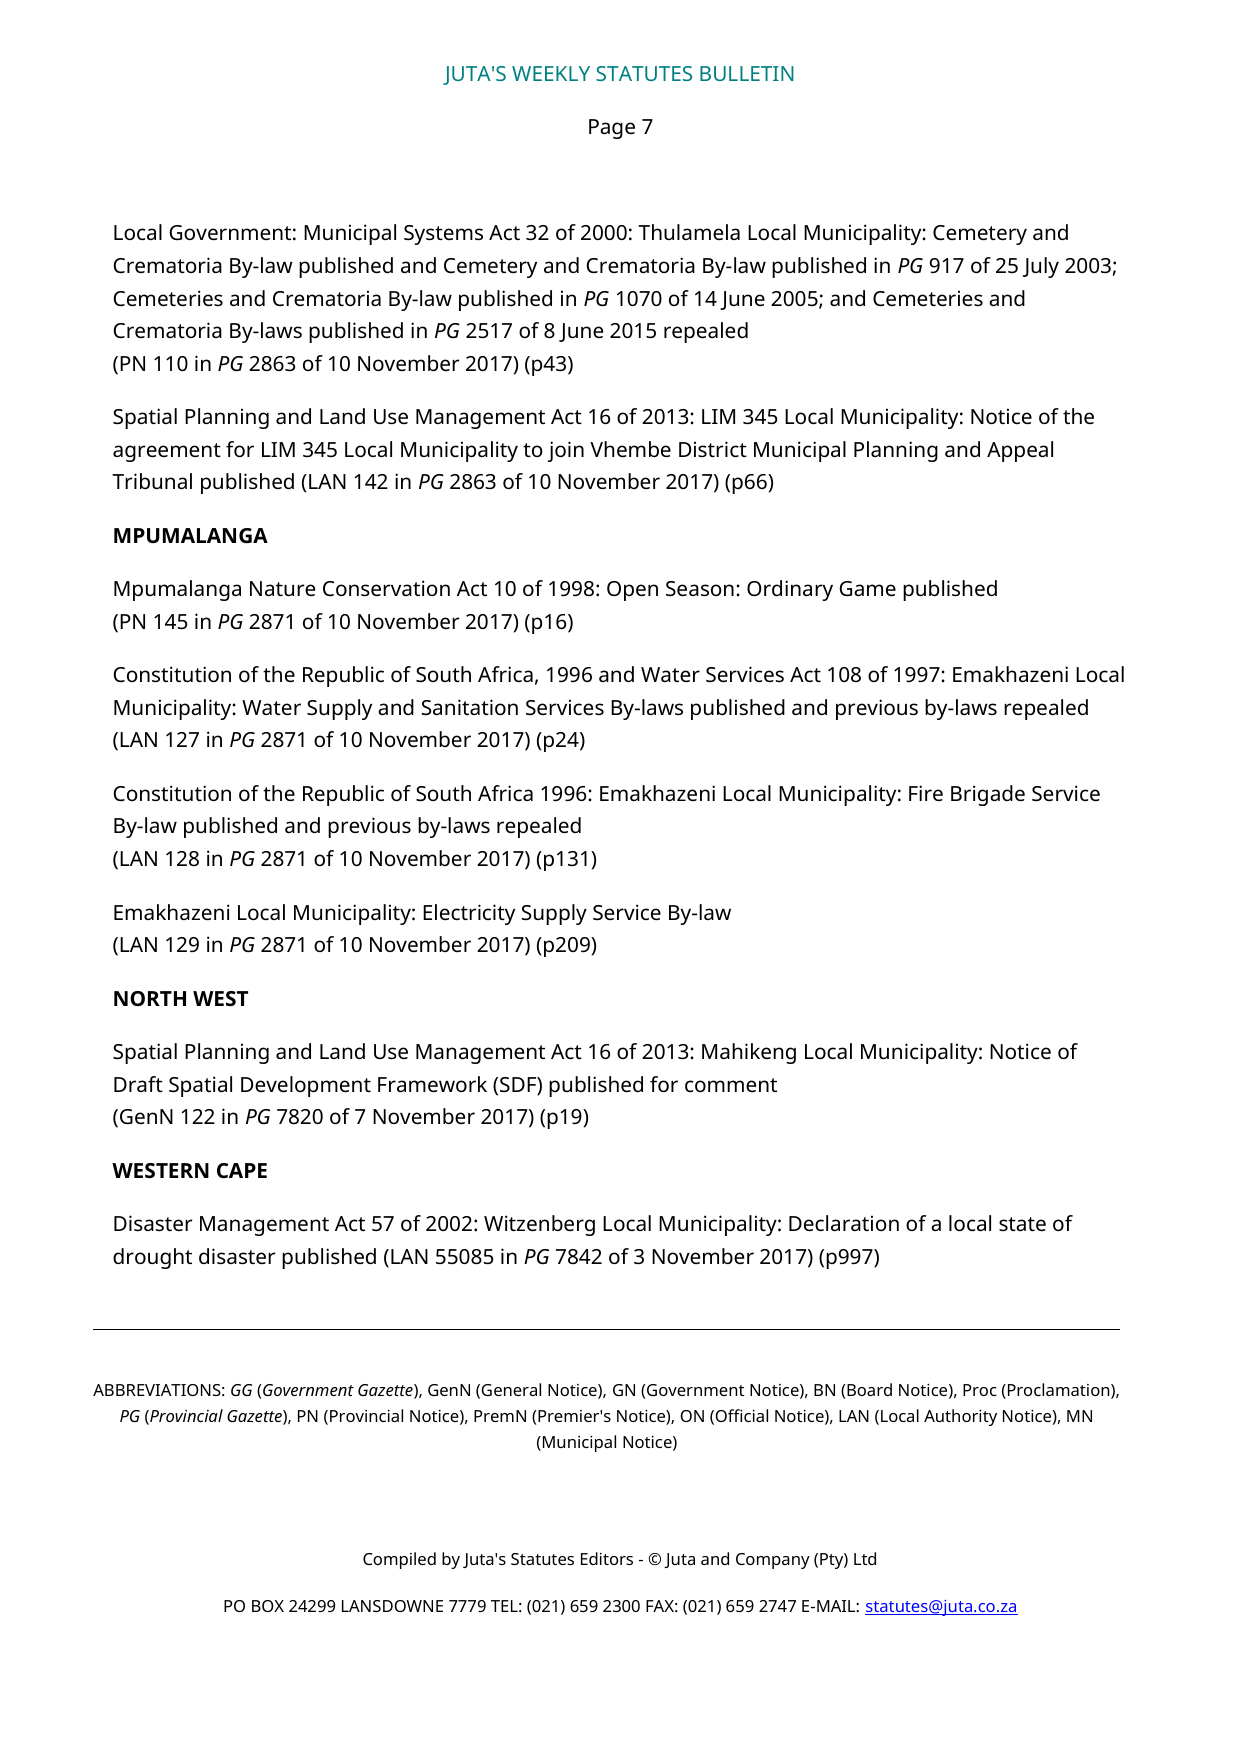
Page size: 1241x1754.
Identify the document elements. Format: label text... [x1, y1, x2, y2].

text Constitution of the Republic of South Africa 1996: Emakhazeni Local Municipality: Fire Brigade Service By-law published and previous by-laws repealed (LAN 128 in PG 2871 of 10 November 2017) (p131) [112, 779, 1128, 873]
text Emakhazeni Local Municipality: Electricity Supply Service By-law (LAN 129 in PG 2871 of 10 November 2017) (p209) [112, 898, 1128, 959]
text Disaster Management Act 57 of 2002: Witzenberg Local Municipality: Declaration of a local state of drought disaster published (LAN 55085 in PG 7842 of 3 November 2017) (p997) [112, 1209, 1128, 1270]
text WESTERN CAPE [112, 1156, 1128, 1184]
text NORTH WEST [112, 984, 1128, 1012]
text Mpumalanga Nature Conservation Act 10 of 1998: Open Season: Ordinary Game published (PN 145 in PG 2871 of 10 November 2017) (p16) [112, 574, 1128, 635]
text Spatial Planning and Land Use Management Act 16 of 2013: LIM 345 Local Municipality: Notice of the agreement for LIM 345 Local Municipality to join Vhembe District Municipal Planning and Appeal Tribunal published (LAN 142 in PG 2863 of 10 November 2017) (p66) [112, 402, 1128, 496]
text Spatial Planning and Land Use Management Act 16 of 2013: Mahikeng Local Municipality: Notice of Draft Spatial Development Framework (SDF) published for comment (GenN 122 in PG 7820 of 7 November 2017) (p19) [112, 1037, 1128, 1131]
text MPUMALANGA [112, 521, 1128, 549]
text Constitution of the Republic of South Africa, 1996 and Water Services Act 108 of 1997: Emakhazeni Local Municipality: Water Supply and Sanitation Services By-laws published and previous by-laws repealed (LAN 127 in PG 2871 of 10 November 2017) (p24) [112, 660, 1128, 754]
text Local Government: Municipal Systems Act 32 of 2000: Thulamela Local Municipality: Cemetery and Crematoria By-law published and Cemetery and Crematoria By-law published in PG 917 of 25 July 2003; Cemeteries and Crematoria By-law published in PG 1070 of 14 June 2005; and Cemeteries and Crematoria By-laws published in PG 2517 of 8 June 2015 repealed (PN 110 in PG 2863 of 10 November 2017) (p43) [112, 218, 1128, 377]
